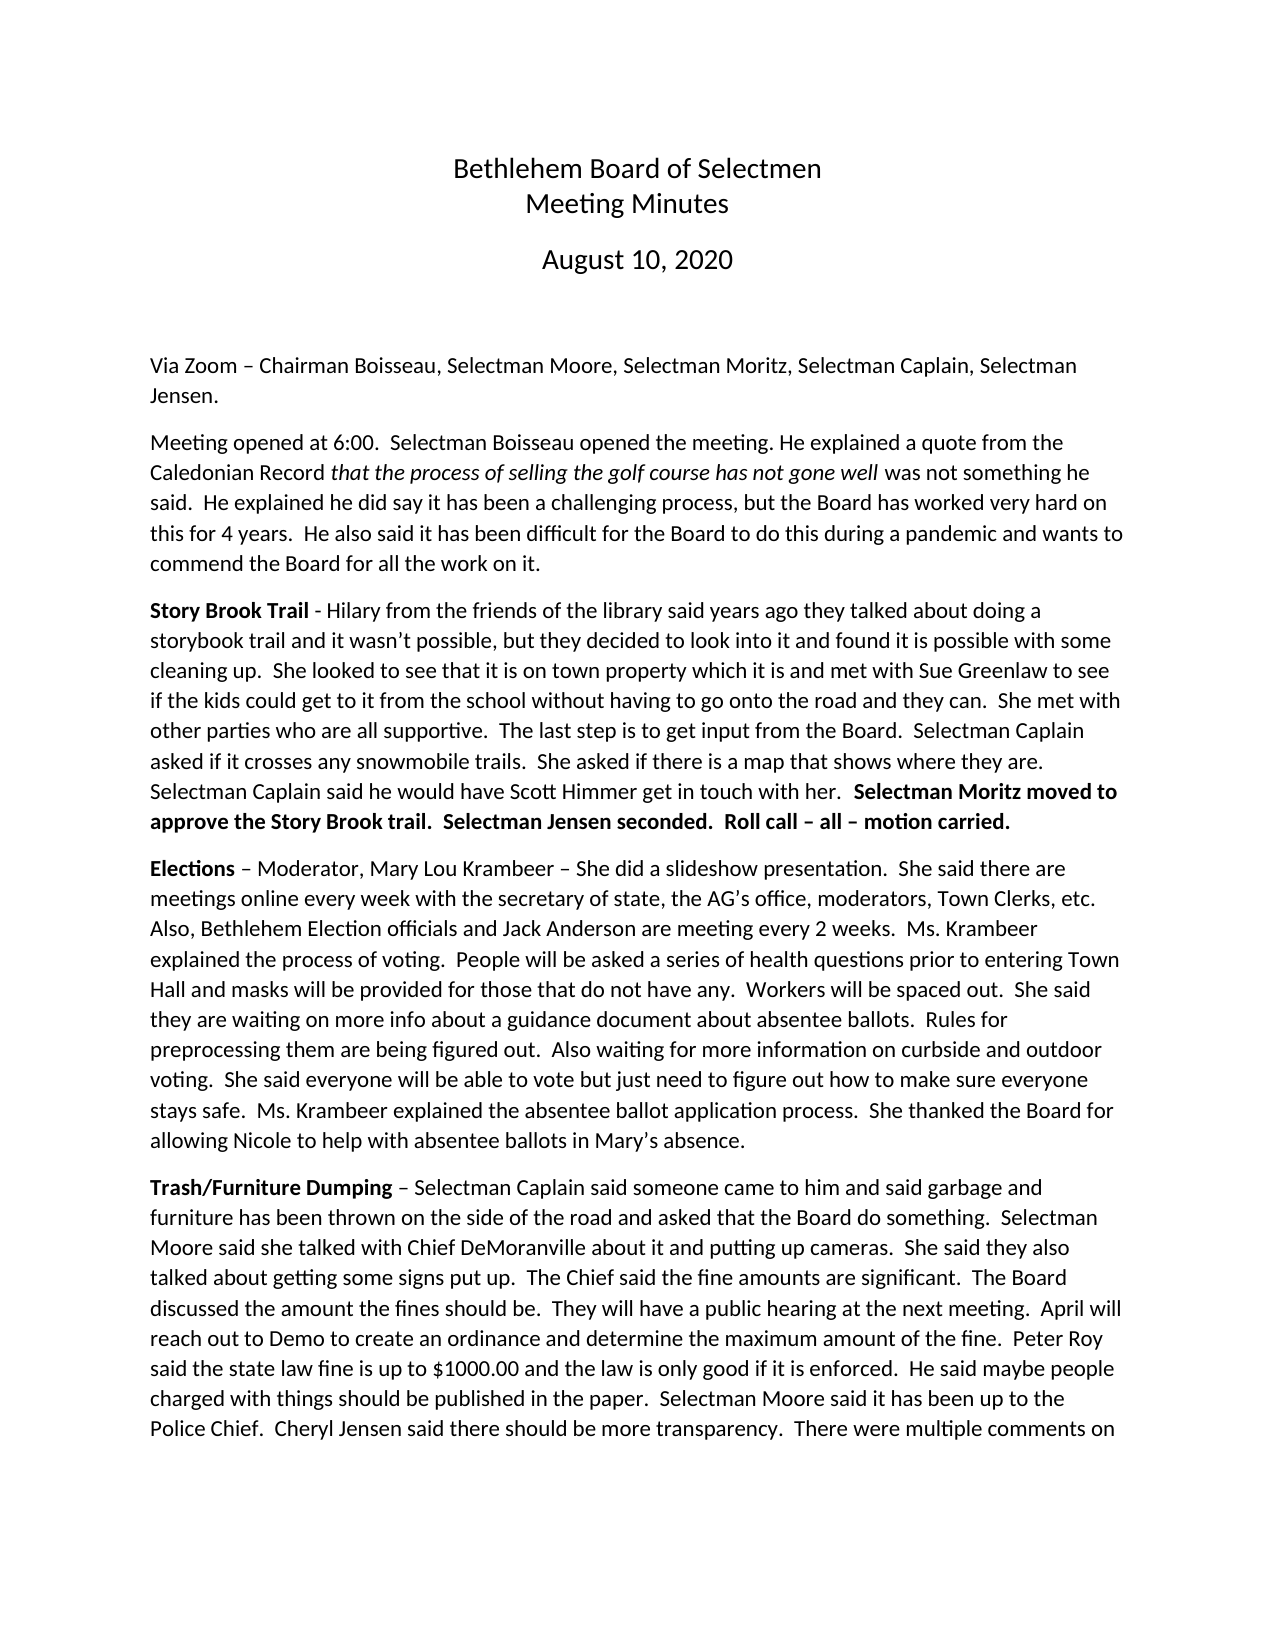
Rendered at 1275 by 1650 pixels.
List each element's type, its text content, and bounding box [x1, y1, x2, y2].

text August 10, 2020 [150, 241, 1125, 276]
text Story Brook Trail - Hilary from the friends of the library said years ago they talked about doing a storybook trail and it wasn’t possible, but they decided to look into it and found it is possible with some cleaning up. She looked to see that it is on town property which it is and met with Sue Greenlaw to see if the kids could get to it from the school without having to go onto the road and they can. She met with other parties who are all supportive. The last step is to get input from the Board. Selectman Caplain asked if it crosses any snowmobile trails. She asked if there is a map that shows where they are. Selectman Caplain said he would have Scott Himmer get in touch with her. Selectman Moritz moved to approve the Story Brook trail. Selectman Jensen seconded. Roll call – all – motion carried. [150, 596, 1125, 835]
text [150, 1173, 1125, 1442]
text Meeting opened at 6:00. Selectman Boisseau opened the meeting. He explained a quote from the Caledonian Record that the process of selling the golf course has not gone well was not something he said. He explained he did say it has been a challenging process, but the Board has worked very hard on this for 4 years. He also said it has been difficult for the Board to do this during a pandemic and wants to commend the Board for all the work on it. [150, 428, 1125, 577]
text Bethlehem Board of Selectmen [150, 150, 1125, 186]
text Meeting Minutes [150, 186, 1125, 221]
text Via Zoom – Chairman Boisseau, Selectman Moore, Selectman Moritz, Selectman Caplain, Selectman Jensen. [150, 351, 1125, 409]
text Elections – Moderator, Mary Lou Krambeer – She did a slideshow presentation. She said there are meetings online every week with the secretary of state, the AG’s office, moderators, Town Clerks, etc. Also, Bethlehem Election officials and Jack Anderson are meeting every 2 weeks. Ms. Krambeer explained the process of voting. People will be asked a series of health questions prior to entering Town Hall and masks will be provided for those that do not have any. Workers will be spaced out. She said they are waiting on more info about a guidance document about absentee ballots. Rules for preprocessing them are being figured out. Also waiting for more information on curbside and outdoor voting. She said everyone will be able to vote but just need to figure out how to make sure everyone stays safe. Ms. Krambeer explained the absentee ballot application process. She thanked the Board for allowing Nicole to help with absentee ballots in Mary’s absence. [150, 854, 1125, 1154]
